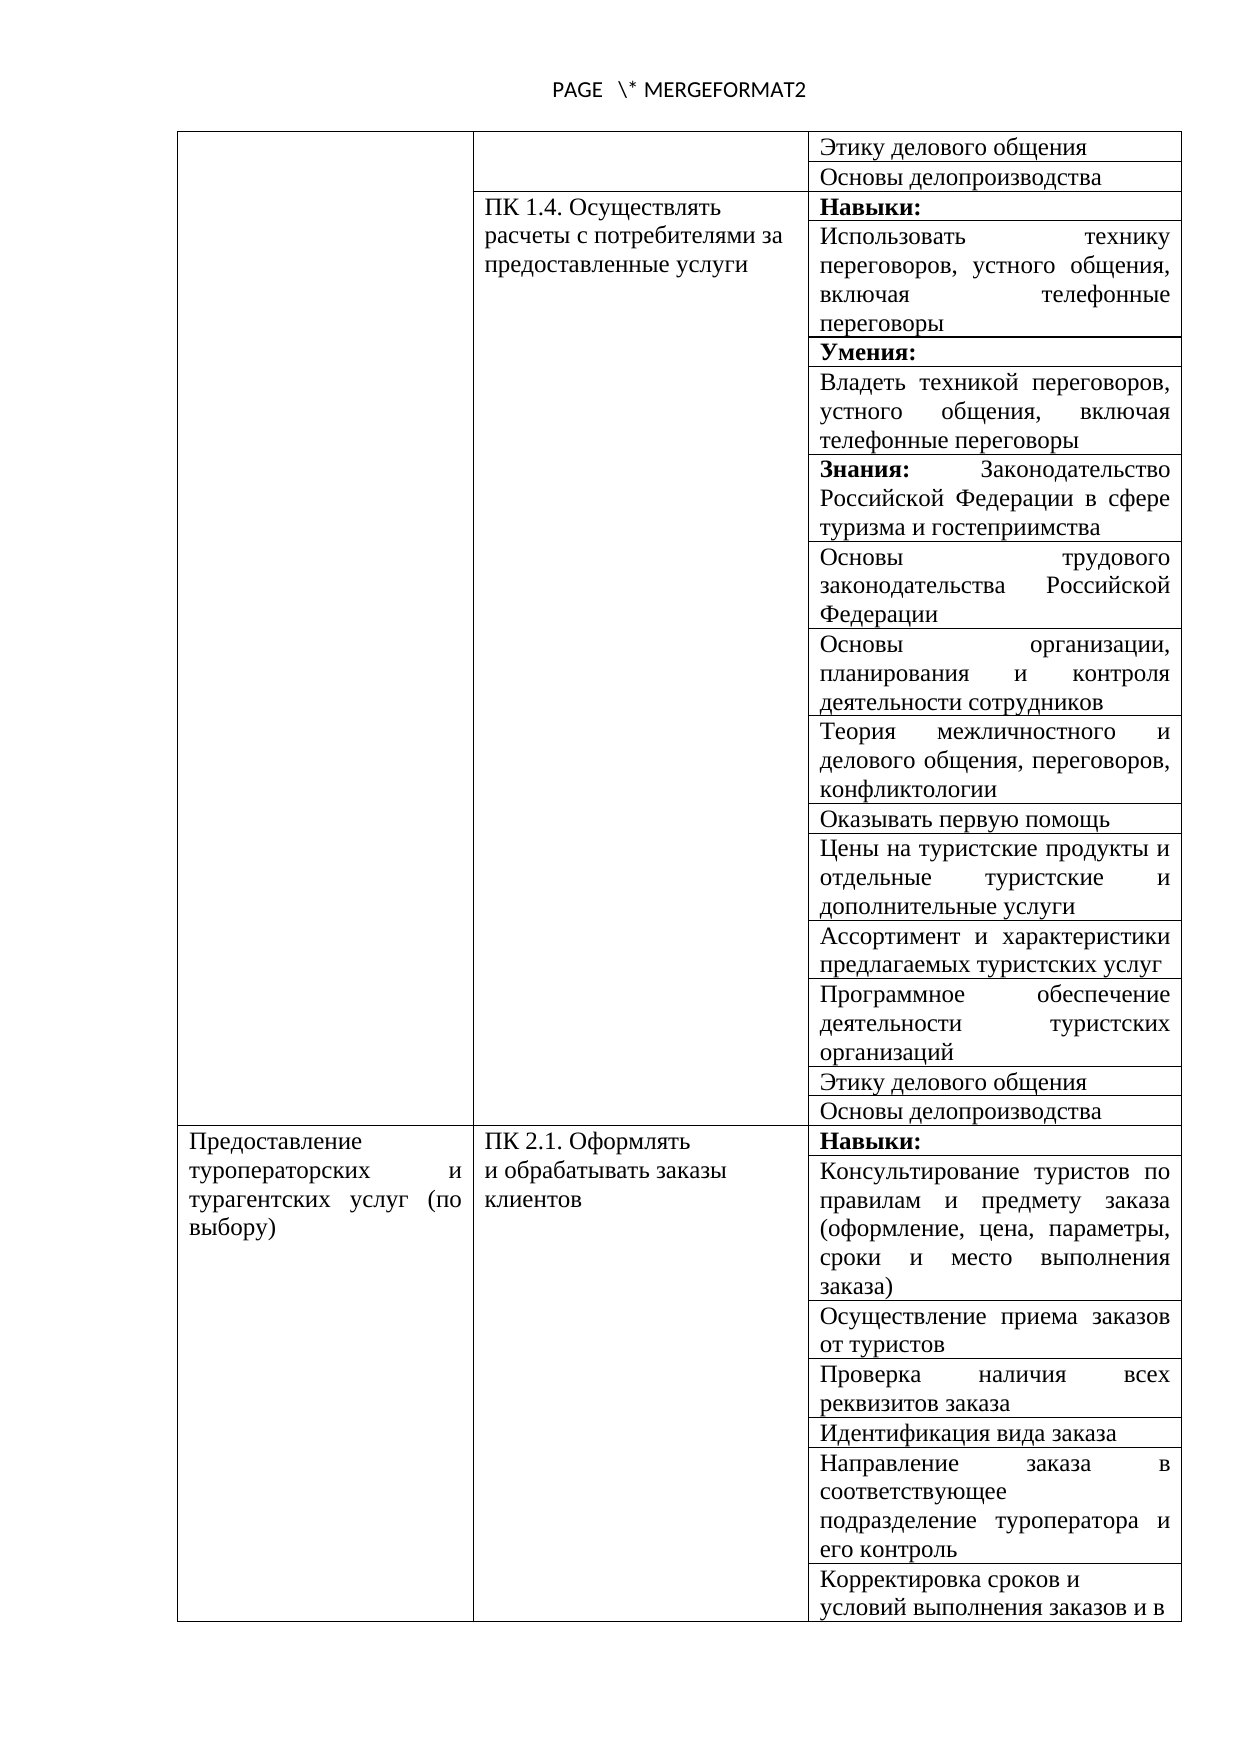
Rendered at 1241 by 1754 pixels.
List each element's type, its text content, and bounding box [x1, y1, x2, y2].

table_cell Основы трудового законодательства Российской Федерации [809, 542, 1181, 628]
table_cell Основы делопроизводства [809, 1096, 1181, 1125]
table_cell Этику делового общения [809, 132, 1181, 161]
table_cell Проверка наличия всех реквизитов заказа [809, 1359, 1181, 1417]
table_cell Этику делового общения [809, 1067, 1181, 1095]
table_cell Предоставление туроператорских и турагентских услуг (по выбору) [178, 1126, 473, 1621]
table_cell Умения: [809, 338, 1181, 366]
table_cell Идентификация вида заказа [809, 1418, 1181, 1447]
table_cell Оказывать первую помощь [809, 804, 1181, 832]
table_cell Основы делопроизводства [809, 162, 1181, 191]
table_cell Навыки: [809, 1126, 1181, 1155]
table_cell Знания: Законодательство Российской Федерации в сфере туризма и гостеприимства [809, 455, 1181, 541]
table_cell Консультирование туристов по правилам и предмету заказа (оформление, цена, параметры, сроки и место выполнения заказа) [809, 1156, 1181, 1300]
table_cell Направление заказа в соответствующее подразделение туроператора и его контроль [809, 1448, 1181, 1563]
table_cell Навыки: [809, 192, 1181, 220]
table_cell Владеть техникой переговоров, устного общения, включая телефонные переговоры [809, 367, 1181, 453]
table_cell Осуществление приема заказов от туристов [809, 1301, 1181, 1358]
table_cell Цены на туристские продукты и отдельные туристские и дополнительные услуги [809, 834, 1181, 920]
table_cell Основы организации, планирования и контроля деятельности сотрудников [809, 629, 1181, 715]
table_cell ПК 2.1. Оформлять и обрабатывать заказы клиентов [474, 1126, 808, 1621]
table_cell Теория межличностного и делового общения, переговоров, конфликтологии [809, 716, 1181, 803]
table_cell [809, 1564, 1181, 1621]
table_cell Программное обеспечение деятельности туристских организаций [809, 979, 1181, 1066]
table_cell Ассортимент и характеристики предлагаемых туристских услуг [809, 921, 1181, 978]
table_cell ПК 1.4. Осуществлять расчеты с потребителями за предоставленные услуги [474, 192, 808, 1125]
table_cell Использовать технику переговоров, устного общения, включая телефонные переговоры [809, 221, 1181, 336]
